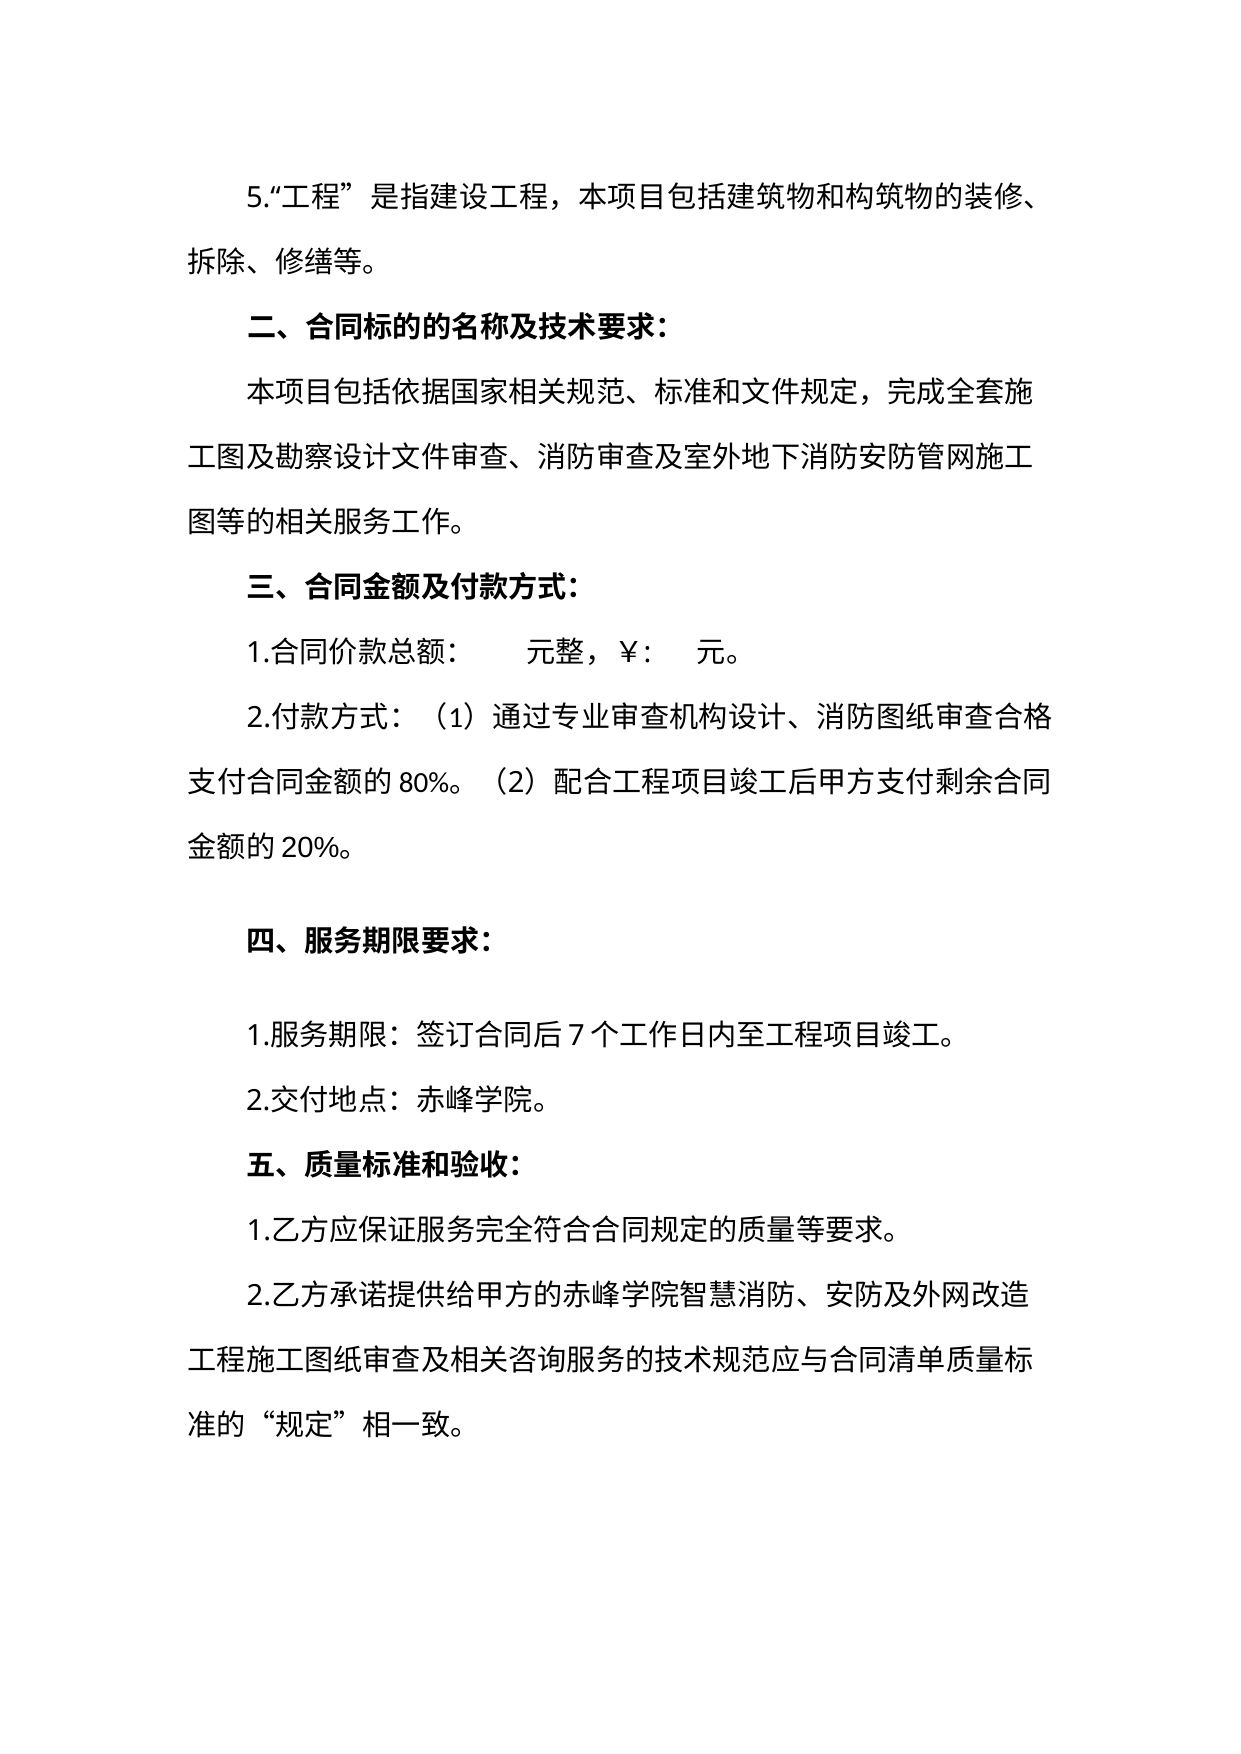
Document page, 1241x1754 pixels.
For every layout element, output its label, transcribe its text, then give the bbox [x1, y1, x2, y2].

text 1.服务期限：签订合同后7个工作日内至工程项目竣工。 [187, 1000, 1053, 1065]
text 本项目包括依据国家相关规范、标准和文件规定，完成全套施工图及勘察设计文件审查、消防审查及室外地下消防安防管网施工图等的相关服务工作。 [187, 357, 1053, 552]
text 2.乙方承诺提供给甲方的赤峰学院智慧消防、安防及外网改造工程施工图纸审查及相关咨询服务的技术规范应与合同清单质量标准的“规定”相一致。 [187, 1260, 1053, 1455]
text 2.交付地点：赤峰学院。 [187, 1065, 1053, 1130]
text 三、合同金额及付款方式： [187, 552, 1053, 617]
text 二、合同标的的名称及技术要求： [187, 292, 1053, 357]
text 2.付款方式：（1）通过专业审查机构设计、消防图纸审查合格支付合同金额的80%。（2）配合工程项目竣工后甲方支付剩余合同金额的20%。 [187, 682, 1053, 877]
text 五、质量标准和验收： [187, 1130, 1053, 1195]
text 5.“工程”是指建设工程，本项目包括建筑物和构筑物的装修、拆除、修缮等。 [187, 162, 1053, 292]
text 四、服务期限要求： [187, 906, 1053, 971]
text 1.乙方应保证服务完全符合合同规定的质量等要求。 [187, 1195, 1053, 1260]
text 1.合同价款总额： 元整，￥: 元。 [187, 617, 1053, 682]
